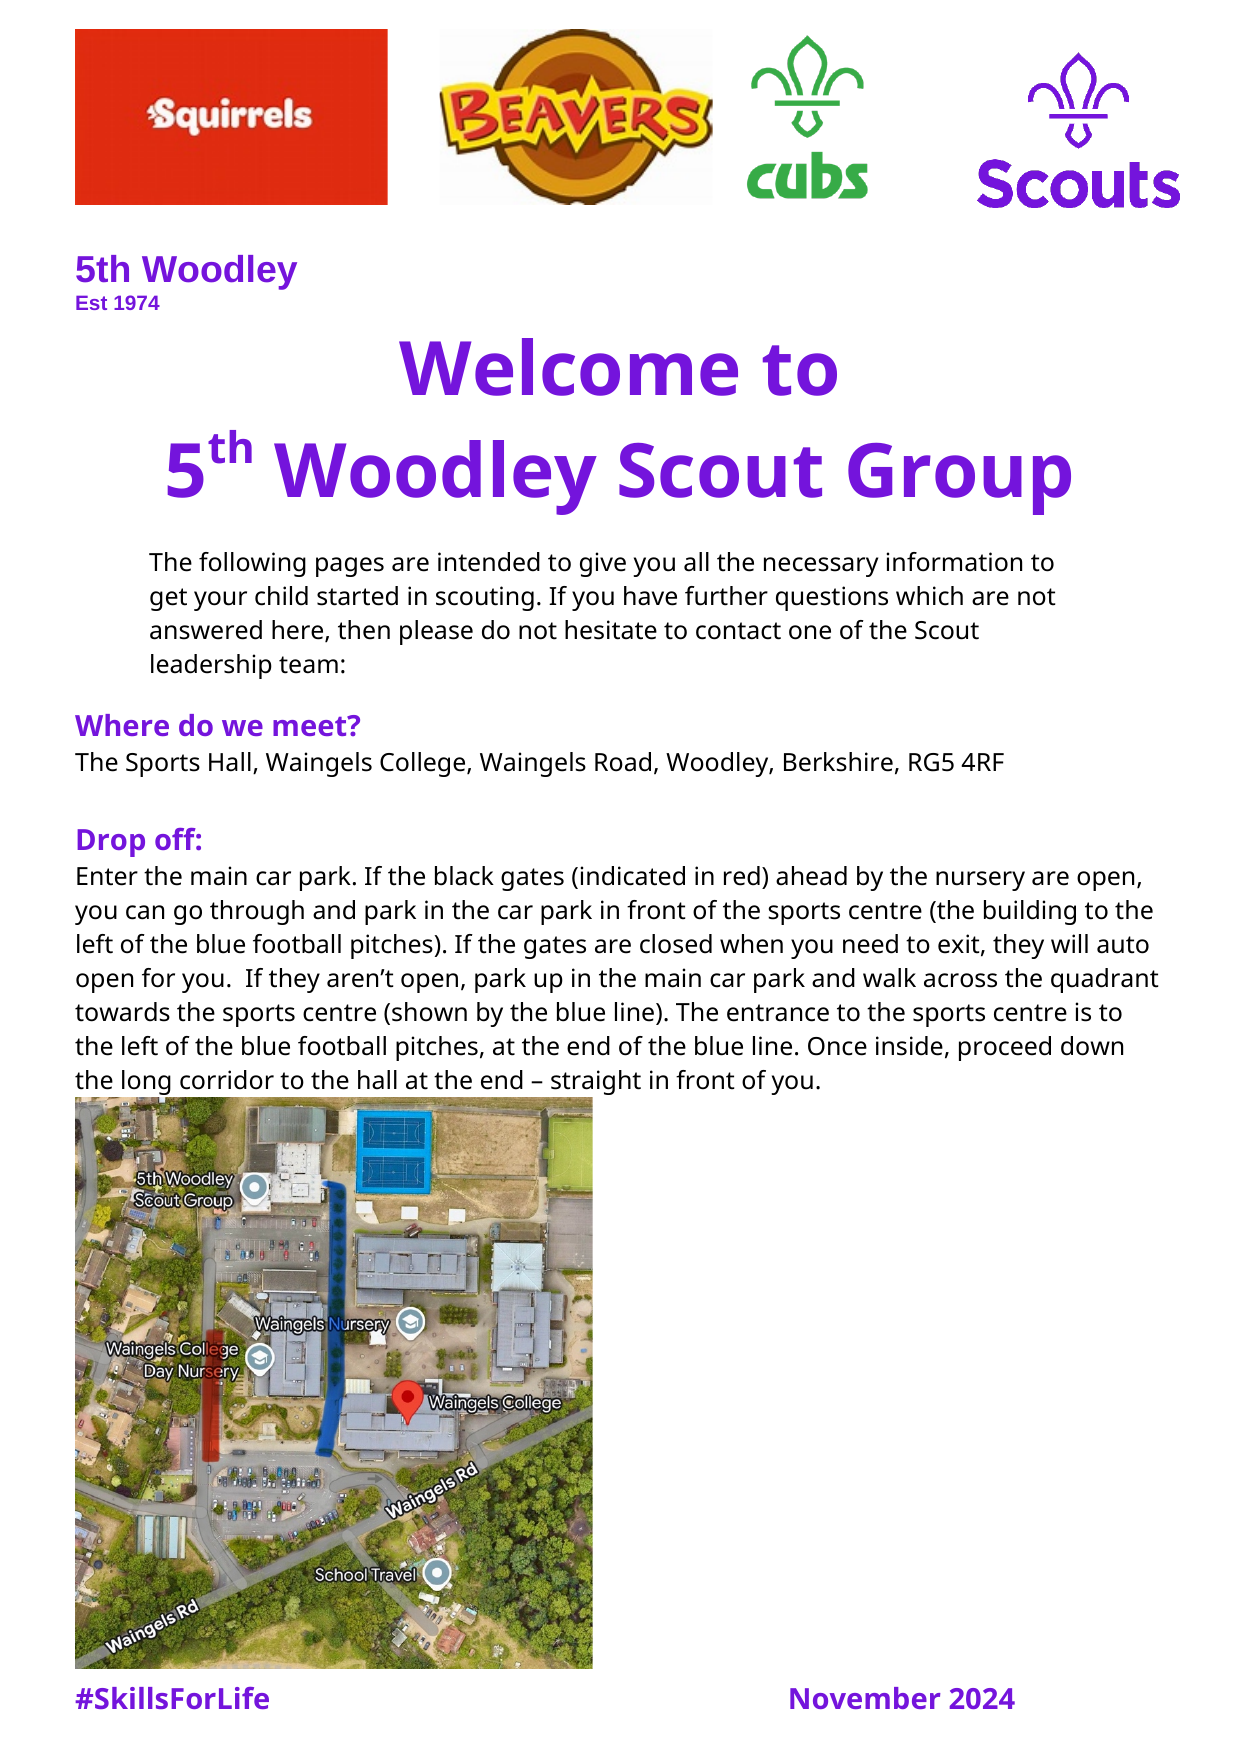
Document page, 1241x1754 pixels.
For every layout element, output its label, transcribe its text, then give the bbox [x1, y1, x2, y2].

picture [75, 1097, 593, 1669]
text Where do we meet? [75, 705, 1165, 745]
subtitle 5th Woodley Est 1974 [75, 248, 1165, 315]
text The following pages are intended to give you all the necessary information to get your child started in scouting. If you have further questions which are not answered here, then please do not hesitate to contact one of the Scout leadership team: [149, 544, 1064, 680]
text Enter the main car park. If the black gates (indicated in red) ahead by the nursery are open, you can go through and park in the car park in front of the sports centre (the building to the left of the blue football pitches). If the gates are closed when you need to exit, they will auto open for you. If they aren’t open, park up in the main car park and walk across the quadrant towards the sports centre (shown by the blue line). The entrance to the sports centre is to the left of the blue football pitches, at the end of the blue line. Once inside, proceed down the long corridor to the hall at the end – straight in front of you. [75, 858, 1165, 1097]
picture [439, 29, 713, 205]
text Drop off: [75, 819, 1165, 858]
text The Sports Hall, Waingels College, Waingels Road, Woodley, Berkshire, RG5 4RF [75, 745, 1165, 779]
picture [738, 29, 876, 205]
picture [75, 29, 388, 205]
subtitle Welcome to 5th Woodley Scout Group [75, 315, 1165, 519]
picture [972, 46, 1185, 214]
